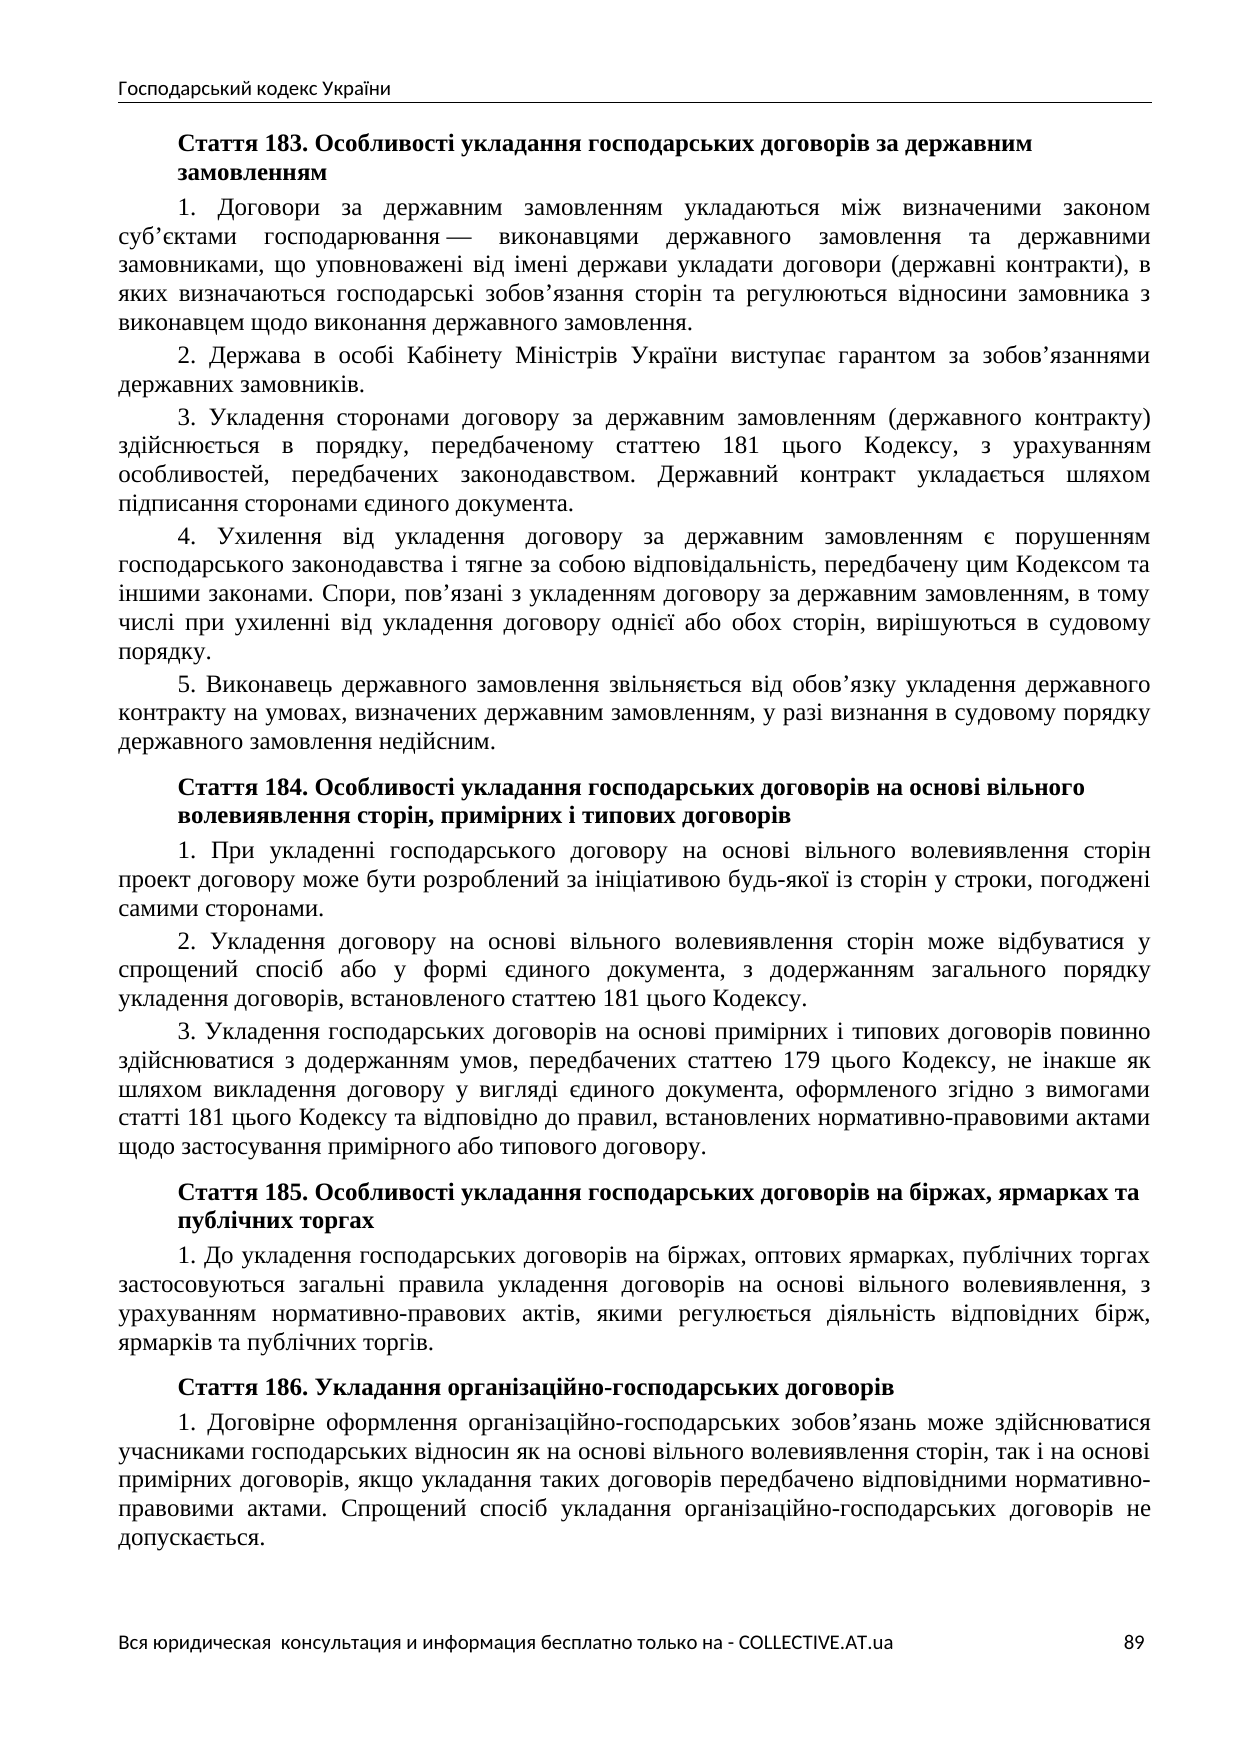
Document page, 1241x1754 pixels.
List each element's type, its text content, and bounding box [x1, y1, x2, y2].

text 2. Держава в особі Кабінету Міністрів України виступає гарантом за зобов’язаннями державних замовників. [118, 340, 1152, 397]
text 4. Ухилення від укладення договору за державним замовленням є порушенням господарського законодавства і тягне за собою відповідальність, передбачену цим Кодексом та іншими законами. Спори, пов’язані з укладенням договору за державним замовленням, в тому числі при ухиленні від укладення договору однієї або обох сторін, вирішуються в судовому порядку. [118, 521, 1152, 664]
text 1. При укладенні господарського договору на основі вільного волевиявлення сторін проект договору може бути розроблений за ініціативою будь-якої із сторін у строки, погоджені самими сторонами. [118, 835, 1152, 922]
text 1. Договори за державним замовленням укладаються між визначеними законом суб’єктами господарювання — виконавцями державного замовлення та державними замовниками, що уповноважені від імені держави укладати договори (державні контракти), в яких визначаються господарські зобов’язання сторін та регулюються відносини замовника з виконавцем щодо виконання державного замовлення. [118, 192, 1152, 336]
text 3. Укладення господарських договорів на основі примірних і типових договорів повинно здійснюватися з додержанням умов, передбачених статтею 179 цього Кодексу, не інакше як шляхом викладення договору у вигляді єдиного документа, оформленого згідно з вимогами статті 181 цього Кодексу та відповідно до правил, встановлених нормативно-правовими актами щодо застосування примірного або типового договору. [118, 1016, 1152, 1160]
subtitle Стаття 185. Особливості укладання господарських договорів на біржах, ярмарках та публічних торгах [177, 1177, 1152, 1234]
text 1. До укладення господарських договорів на біржах, оптових ярмарках, публічних торгах застосовуються загальні правила укладення договорів на основі вільного волевиявлення, з урахуванням нормативно-правових актів, якими регулюється діяльність відповідних бірж, ярмарків та публічних торгів. [118, 1240, 1152, 1355]
text 3. Укладення сторонами договору за державним замовленням (державного контракту) здійснюється в порядку, передбаченому статтею 181 цього Кодексу, з урахуванням особливостей, передбачених законодавством. Державний контракт укладається шляхом підписання сторонами єдиного документа. [118, 402, 1152, 517]
subtitle Стаття 183. Особливості укладання господарських договорів за державним замовленням [177, 128, 1152, 186]
subtitle Стаття 184. Особливості укладання господарських договорів на основі вільного волевиявлення сторін, примірних і типових договорів [177, 772, 1152, 829]
text 1. Договірне оформлення організаційно-господарських зобов’язань може здійснюватися учасниками господарських відносин як на основі вільного волевиявлення сторін, так і на основі примірних договорів, якщо укладання таких договорів передбачено відповідними нормативно-правовими актами. Спрощений спосіб укладання організаційно-господарських договорів не допускається. [118, 1407, 1152, 1551]
text 2. Укладення договору на основі вільного волевиявлення сторін може відбуватися у спрощений спосіб або у формі єдиного документа, з додержанням загального порядку укладення договорів, встановленого статтею 181 цього Кодексу. [118, 926, 1152, 1012]
subtitle Стаття 186. Укладання організаційно-господарських договорів [177, 1372, 1152, 1401]
text 5. Виконавець державного замовлення звільняється від обов’язку укладення державного контракту на умовах, визначених державним замовленням, у разі визнання в судовому порядку державного замовлення недійсним. [118, 669, 1152, 755]
